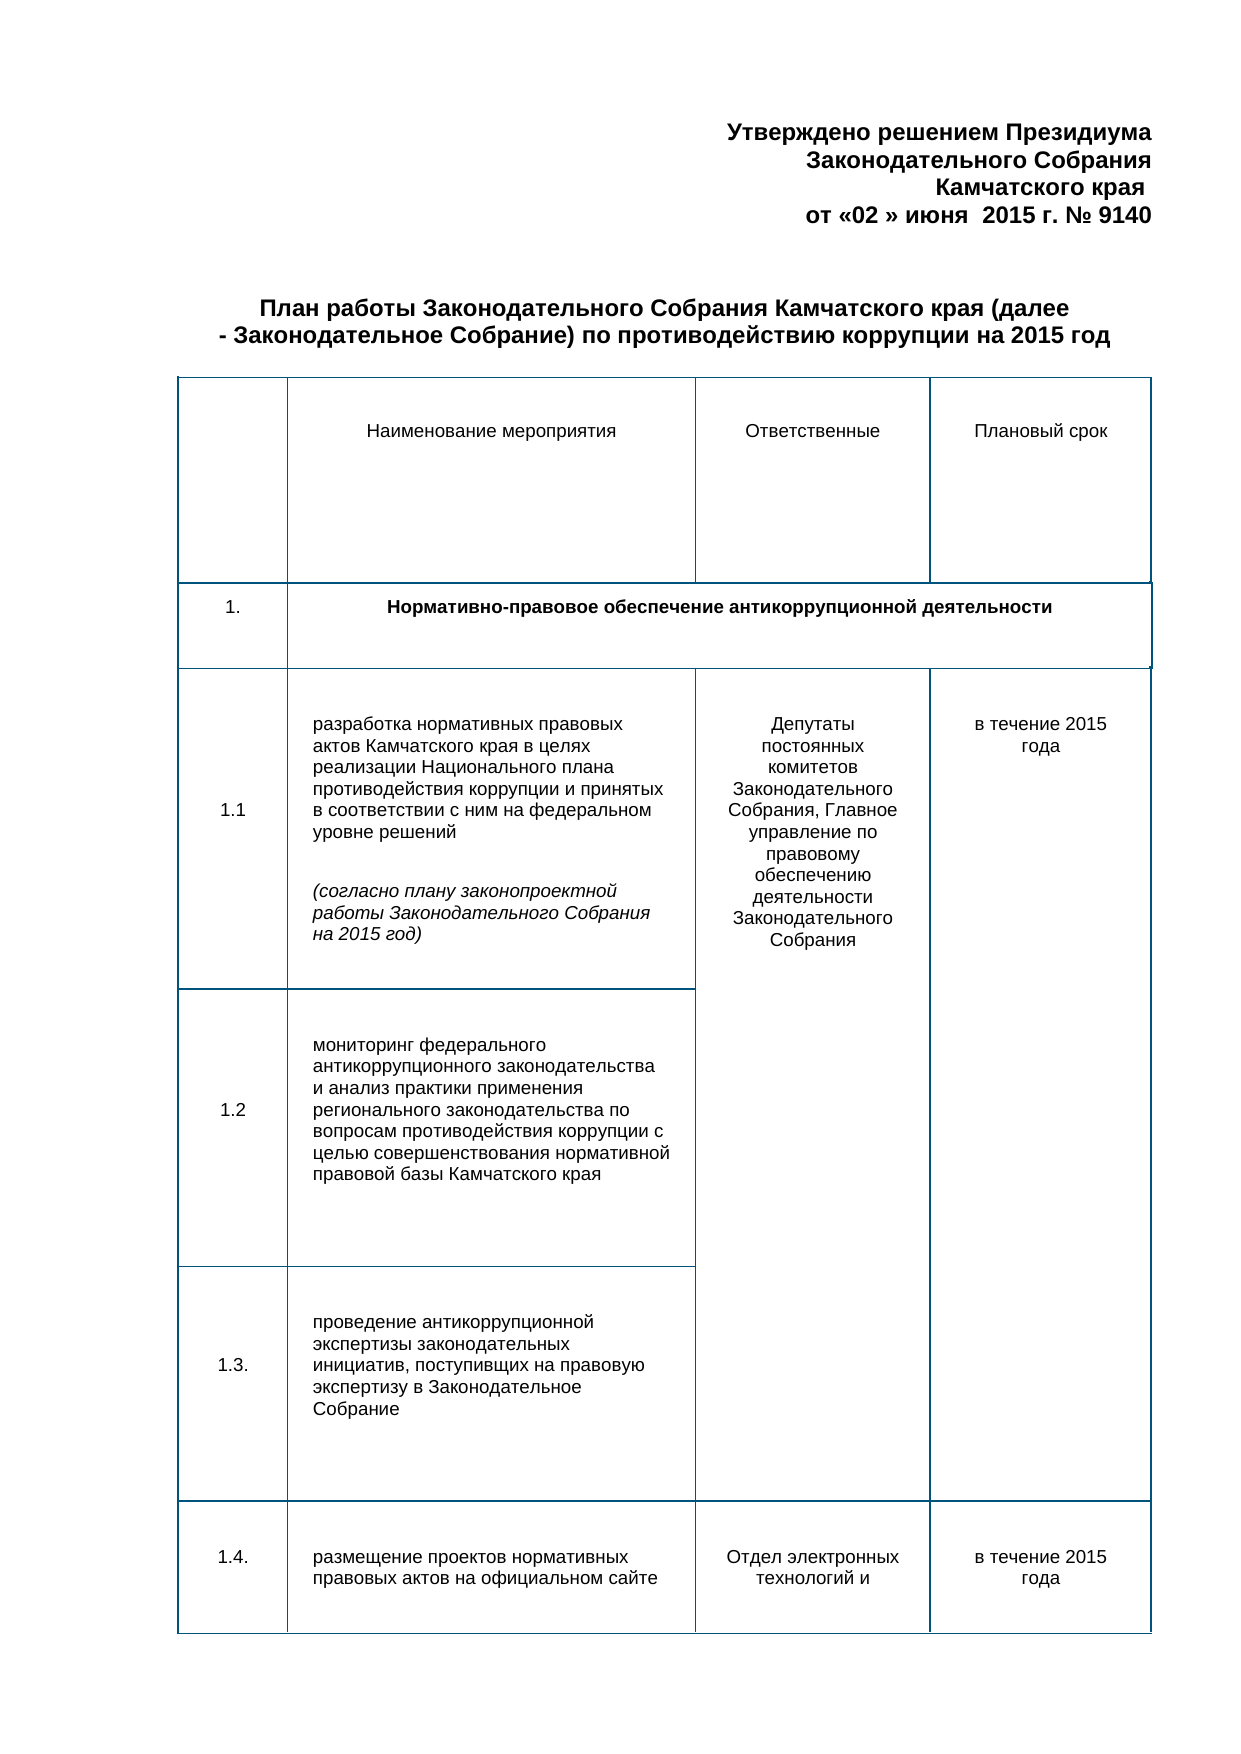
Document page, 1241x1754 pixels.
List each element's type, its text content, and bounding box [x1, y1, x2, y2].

table_cell 1.1 [179, 669, 287, 988]
table_cell 1. [179, 584, 287, 668]
table_cell 1.3. [179, 1267, 287, 1500]
table_header Наименование мероприятия [288, 378, 695, 582]
table_cell разработка нормативных правовых актов Камчатского края в целях реализации Национального плана противодействия коррупции и принятых в соответствии с ним на федеральном уровне решений (согласно плану законопроектной работы Законодательного Собрания на 2015 год) [288, 669, 695, 988]
table_cell Нормативно-правовое обеспечение антикоррупционной деятельности [288, 584, 1151, 668]
table_header Ответственные [696, 378, 929, 582]
table_header Плановый срок [931, 378, 1150, 582]
table_cell в течение 2015 года [931, 1502, 1150, 1632]
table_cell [288, 1502, 695, 1632]
table_cell 1.4. [179, 1502, 287, 1632]
table_cell Депутаты постоянных комитетов Законодательного Собрания, Главное управление по правовому обеспечению деятельности Законодательного Собрания [696, 669, 929, 1500]
table_cell мониторинг федерального антикоррупционного законодательства и анализ практики применения регионального законодательства по вопросам противодействия коррупции с целью совершенствования нормативной правовой базы Камчатского края [288, 990, 695, 1266]
table_cell 1.2 [179, 990, 287, 1266]
table_header [179, 378, 287, 582]
table_cell проведение антикоррупционной экспертизы законодательных инициатив, поступивщих на правовую экспертизу в Законодательное Собрание [288, 1267, 695, 1500]
text Утверждено решением Президиума Законодательного Собрания Камчатского края от «02 » июня 2015 г. № 9140 [177, 118, 1152, 228]
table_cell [696, 1502, 929, 1632]
table_cell в течение 2015 года [931, 669, 1150, 1500]
text План работы Законодательного Собрания Камчатского края (далее - Законодательное Собрание) по противодействию коррупции на 2015 год [177, 294, 1152, 349]
